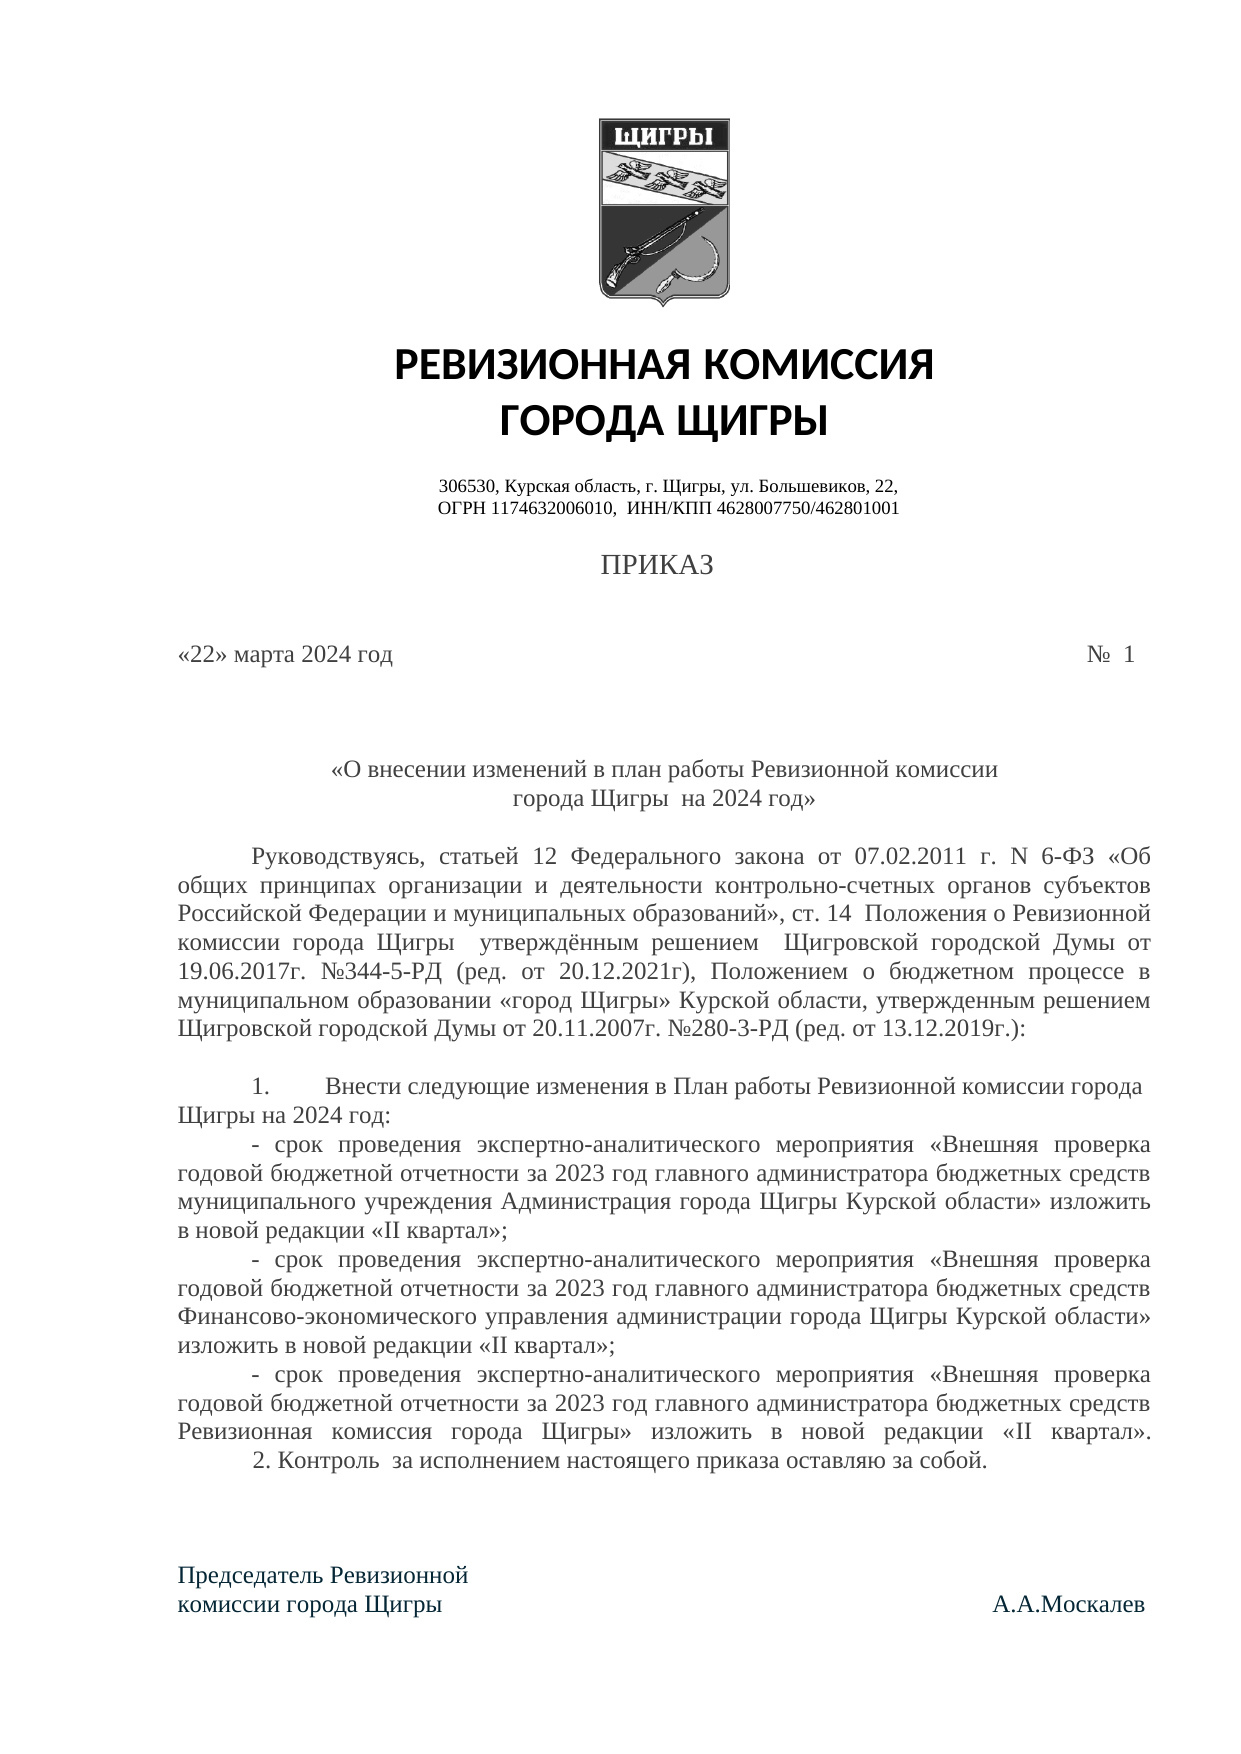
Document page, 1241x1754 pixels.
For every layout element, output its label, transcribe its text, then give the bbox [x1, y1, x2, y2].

text ПРИКАЗ [177, 547, 1152, 581]
text Председатель Ревизионной [177, 1561, 1152, 1589]
picture [598, 118, 730, 308]
list - срок проведения экспертно-аналитического мероприятия «Внешняя проверка годовой бюджетной отчетности за 2023 год главного администратора бюджетных средств Ревизионная комиссия города Щигры» изложить в новой редакции «II квартал». 2. Контроль за исполнением настоящего приказа оставляю за собой. [177, 1359, 1152, 1474]
text 306530, Курская область, г. Щигры, ул. Большевиков, 22, [177, 475, 1160, 497]
list Внести следующие изменения в План работы Ревизионной комиссии города Щигры на 2024 год: [177, 1071, 1152, 1129]
text ГОРОДА ЩИГРЫ [177, 391, 1152, 447]
text «О внесении изменений в план работы Ревизионной комиссии города Щигры на 2024 год» [177, 726, 1152, 812]
text комиссии города Щигры А.А.Москалев [177, 1589, 1152, 1618]
text Руководствуясь, статьей 12 Федерального закона от 07.02.2011 г. N 6-ФЗ «Об общих принципах организации и деятельности контрольно-счетных органов субъектов Российской Федерации и муниципальных образований», ст. 14 Положения о Ревизионной комиссии города Щигры утверждённым решением Щигровской городской Думы от 19.06.2017г. №344-5-РД (ред. от 20.12.2021г), Положением о бюджетном процессе в муниципальном образовании «город Щигры» Курской области, утвержденным решением Щигровской городской Думы от 20.11.2007г. №280-3-РД (ред. от 13.12.2019г.): [177, 841, 1152, 1042]
list - срок проведения экспертно-аналитического мероприятия «Внешняя проверка годовой бюджетной отчетности за 2023 год главного администратора бюджетных средств муниципального учреждения Администрация города Щигры Курской области» изложить в новой редакции «II квартал»; [177, 1129, 1152, 1244]
text ОГРН 1174632006010, ИНН/КПП 4628007750/462801001 [177, 497, 1160, 518]
table_header «22» марта 2024 год № 1 [177, 610, 1152, 696]
text РЕВИЗИОННАЯ КОМИССИЯ [177, 335, 1152, 391]
list - срок проведения экспертно-аналитического мероприятия «Внешняя проверка годовой бюджетной отчетности за 2023 год главного администратора бюджетных средств Финансово-экономического управления администрации города Щигры Курской области» изложить в новой редакции «II квартал»; [177, 1244, 1152, 1359]
